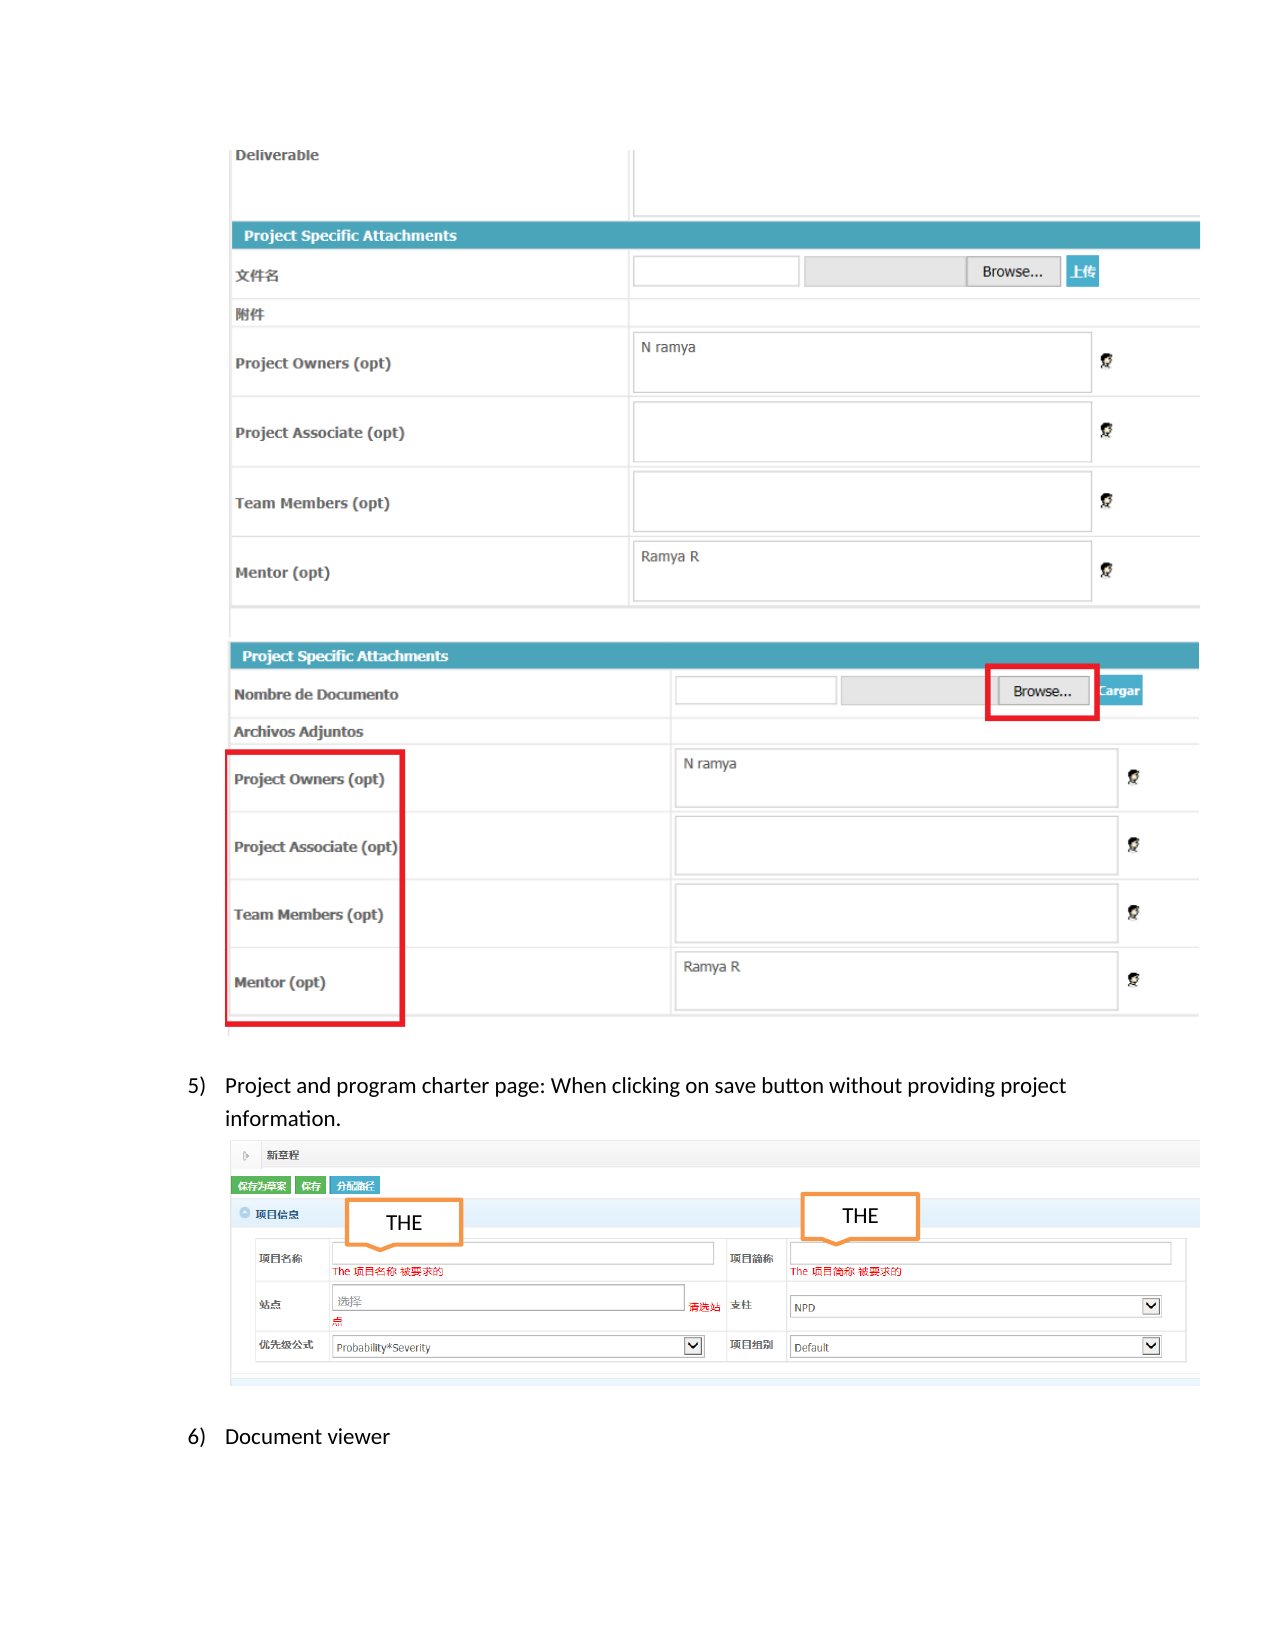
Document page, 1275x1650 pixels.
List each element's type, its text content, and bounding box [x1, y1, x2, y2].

list Document viewer [187, 1422, 1125, 1450]
list Project and program charter page: When clicking on save button without providing project information. [187, 1072, 1125, 1132]
picture [225, 1136, 1200, 1386]
picture [225, 641, 1199, 1036]
picture [225, 150, 1200, 637]
